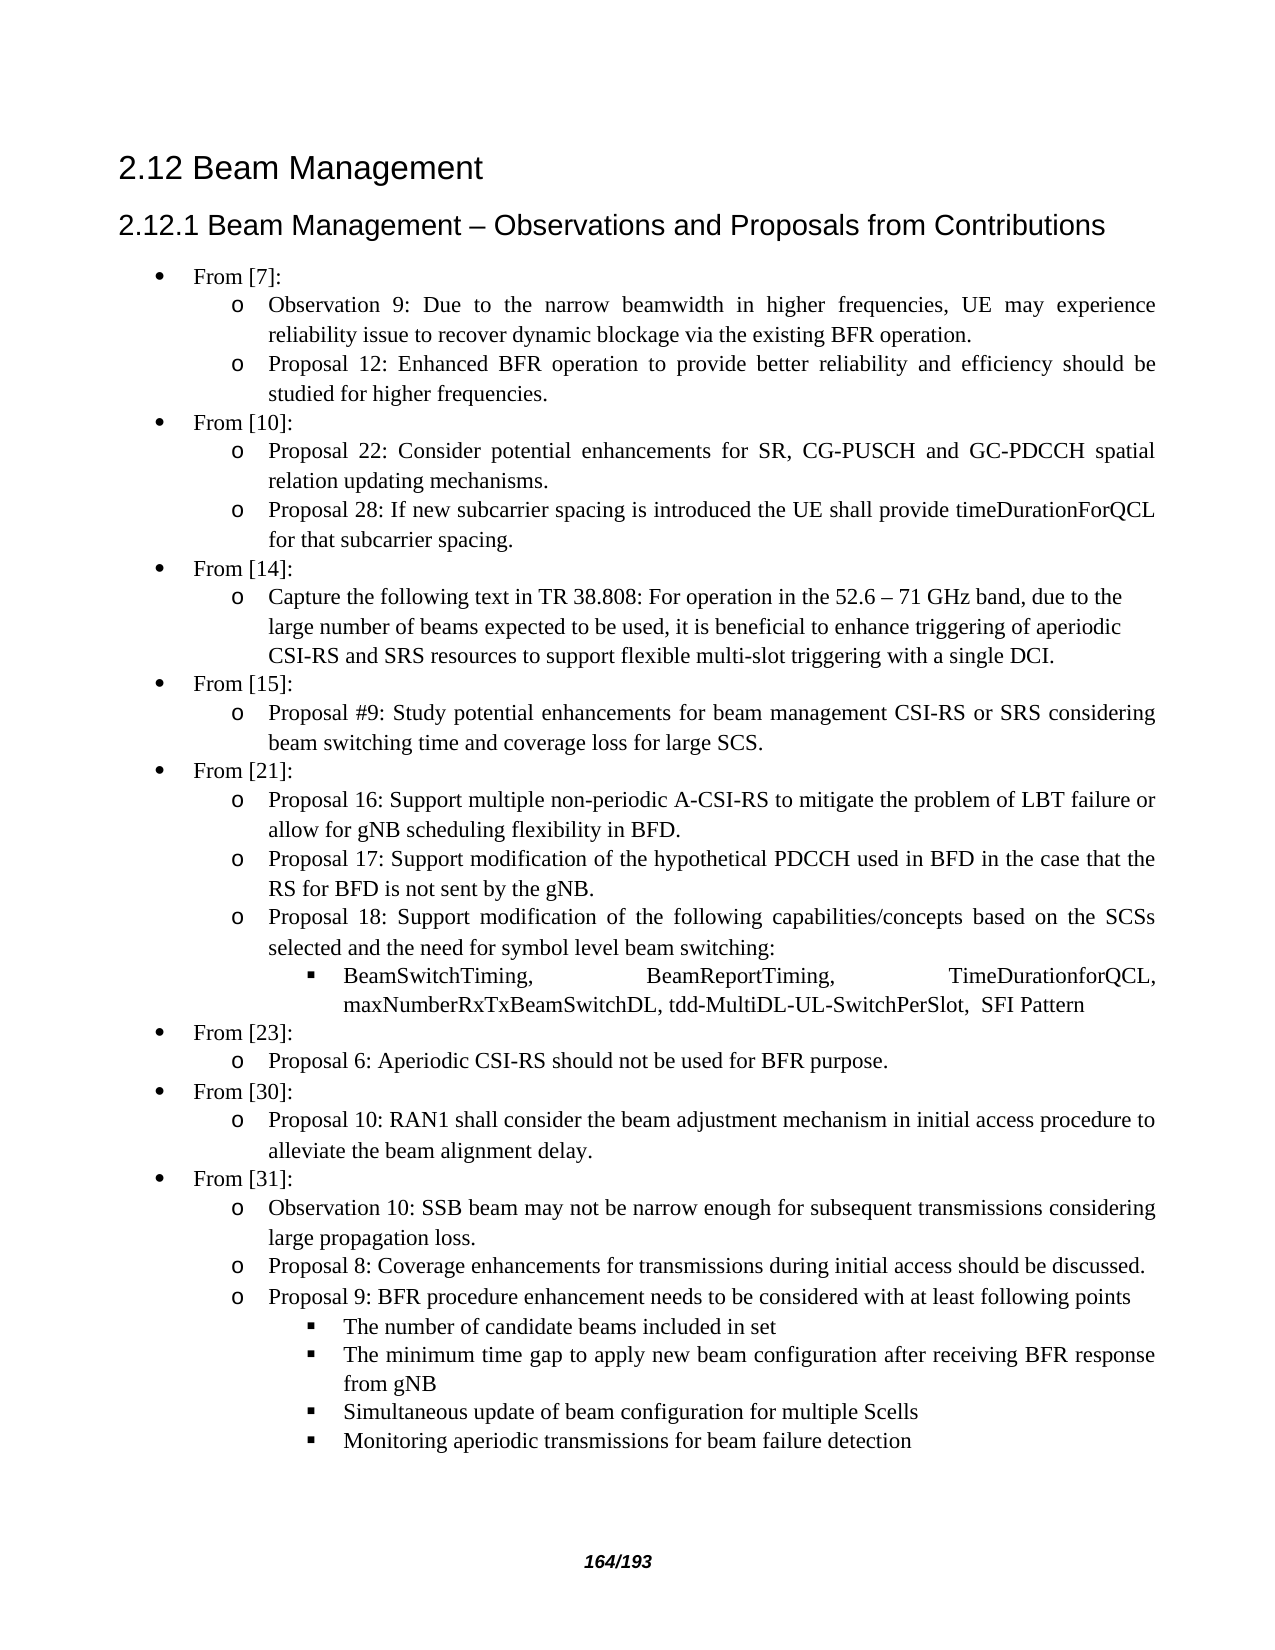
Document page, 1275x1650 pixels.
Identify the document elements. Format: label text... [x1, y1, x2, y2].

list Proposal 10: RAN1 shall consider the beam adjustment mechanism in initial access procedure to alleviate the beam alignment delay. [231, 1106, 1157, 1163]
subtitle 2.12 Beam Management [118, 148, 1157, 186]
list Proposal 8: Coverage enhancements for transmissions during initial access should be discussed. [231, 1252, 1157, 1281]
list Proposal 18: Support modification of the following capabilities/concepts based on the SCSs selected and the need for symbol level beam switching: [231, 903, 1157, 960]
list Proposal 12: Enhanced BFR operation to provide better reliability and efficiency should be studied for higher frequencies. [231, 350, 1157, 407]
list From [15]: [156, 670, 1157, 697]
list Proposal #9: Study potential enhancements for beam management CSI-RS or SRS considering beam switching time and coverage loss for large SCS. [231, 699, 1157, 755]
list Observation 10: SSB beam may not be narrow enough for subsequent transmissions considering large propagation loss. [231, 1193, 1157, 1250]
list BeamSwitchTiming, BeamReportTiming, TimeDurationforQCL, maxNumberRxTxBeamSwitchDL, tdd-MultiDL-UL-SwitchPerSlot, SFI Pattern [306, 962, 1157, 1017]
list The minimum time gap to apply new beam configuration after receiving BFR response from gNB [306, 1342, 1157, 1396]
list Proposal 28: If new subcarrier spacing is introduced the UE shall provide timeDurationForQCL for that subcarrier spacing. [231, 496, 1157, 553]
list From [21]: [156, 757, 1157, 784]
list From [30]: [156, 1078, 1157, 1104]
list Simultaneous update of beam configuration for multiple Scells [306, 1398, 1157, 1425]
list From [23]: [156, 1019, 1157, 1045]
list From [14]: [156, 555, 1157, 581]
list Proposal 6: Aperiodic CSI-RS should not be used for BFR purpose. [231, 1047, 1157, 1076]
list Proposal 22: Consider potential enhancements for SR, CG-PUSCH and GC-PDCCH spatial relation updating mechanisms. [231, 437, 1157, 494]
list Proposal 9: BFR procedure enhancement needs to be considered with at least following points [231, 1283, 1157, 1311]
list Observation 9: Due to the narrow beamwidth in higher frequencies, UE may experience reliability issue to recover dynamic blockage via the existing BFR operation. [231, 291, 1157, 348]
list Monitoring aperiodic transmissions for beam failure detection [306, 1427, 1157, 1453]
subtitle 2.12.1 Beam Management – Observations and Proposals from Contributions [118, 208, 1157, 241]
list The number of candidate beams included in set [306, 1313, 1157, 1339]
list From [31]: [156, 1165, 1157, 1191]
list From [10]: [156, 409, 1157, 435]
list Capture the following text in TR 38.808: For operation in the 52.6 – 71 GHz band, due to the large number of beams expected to be used, it is beneficial to enhance triggering of aperiodic CSI-RS and SRS resources to support flexible multi-slot triggering with a single DCI. [231, 583, 1157, 668]
list Proposal 16: Support multiple non-periodic A-CSI-RS to mitigate the problem of LBT failure or allow for gNB scheduling flexibility in BFD. [231, 786, 1157, 843]
list Proposal 17: Support modification of the hypothetical PDCCH used in BFD in the case that the RS for BFD is not sent by the gNB. [231, 845, 1157, 901]
list From [7]: [156, 263, 1157, 289]
